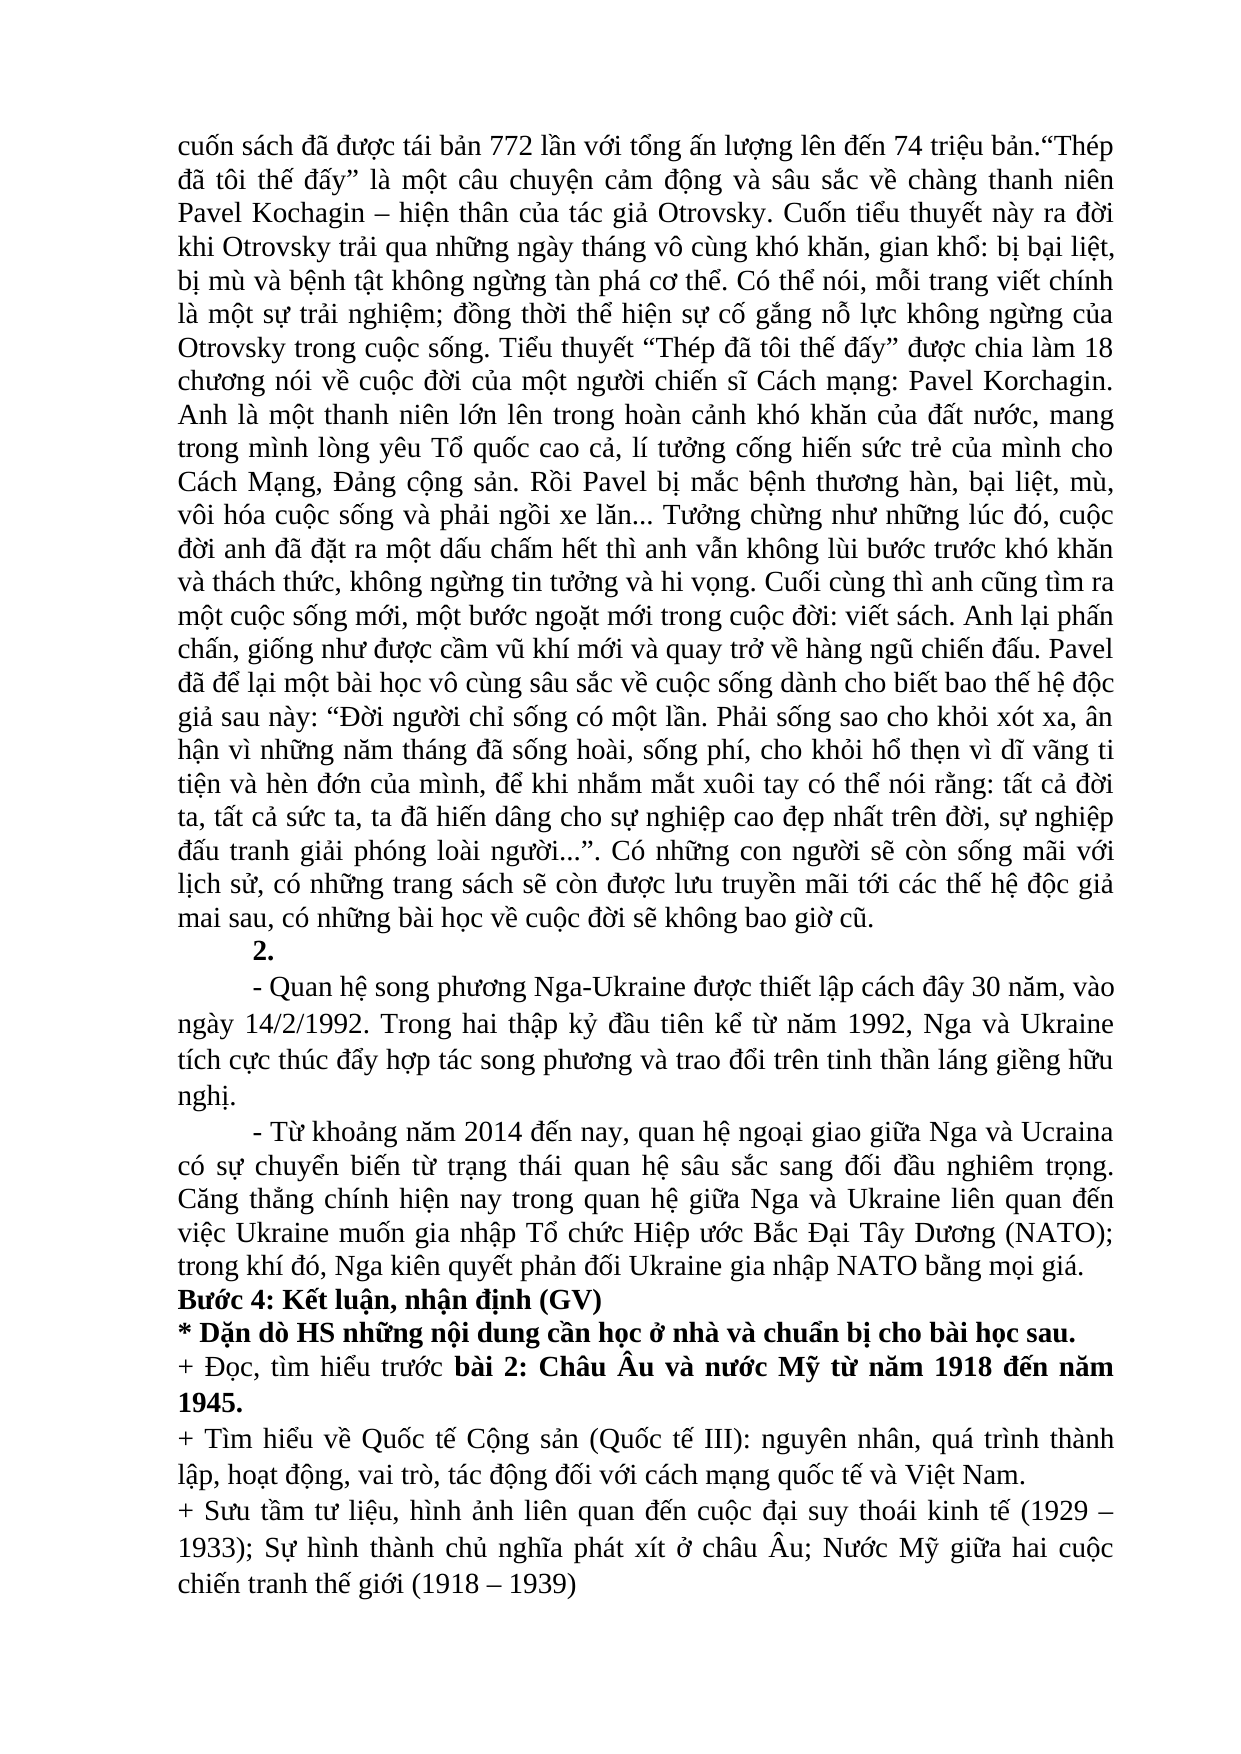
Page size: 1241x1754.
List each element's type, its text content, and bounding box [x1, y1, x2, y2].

text 2. [177, 933, 1115, 967]
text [177, 128, 1115, 933]
text - Từ khoảng năm 2014 đến nay, quan hệ ngoại giao giữa Nga và Ucraina có sự chuyển biến từ trạng thái quan hệ sâu sắc sang đối đầu nghiêm trọng. Căng thẳng chính hiện nay trong quan hệ giữa Nga và Ukraine liên quan đến việc Ukraine muốn gia nhập Tổ chức Hiệp ước Bắc Đại Tây Dương (NATO); trong khí đó, Nga kiên quyết phản đối Ukraine gia nhập NATO bằng mọi giá. [177, 1114, 1115, 1282]
text + Sưu tầm tư liệu, hình ảnh liên quan đến cuộc đại suy thoái kinh tế (1929 – 1933); Sự hình thành chủ nghĩa phát xít ở châu Âu; Nước Mỹ giữa hai cuộc chiến tranh thế giới (1918 – 1939) [177, 1493, 1115, 1599]
text + Đọc, tìm hiểu trước bài 2: Châu Âu và nước Mỹ từ năm 1918 đến năm 1945. [177, 1349, 1115, 1419]
text Bước 4: Kết luận, nhận định (GV) [177, 1282, 1115, 1315]
text * Dặn dò HS những nội dung cần học ở nhà và chuẩn bị cho bài học sau. [177, 1315, 1115, 1349]
text - Quan hệ song phương Nga-Ukraine được thiết lập cách đây 30 năm, vào ngày 14/2/1992. Trong hai thập kỷ đầu tiên kể từ năm 1992, Nga và Ukraine tích cực thúc đẩy hợp tác song phương và trao đổi trên tinh thần láng giềng hữu nghị. [177, 969, 1115, 1112]
text + Tìm hiểu về Quốc tế Cộng sản (Quốc tế III): nguyên nhân, quá trình thành lập, hoạt động, vai trò, tác động đối với cách mạng quốc tế và Việt Nam. [177, 1421, 1115, 1491]
